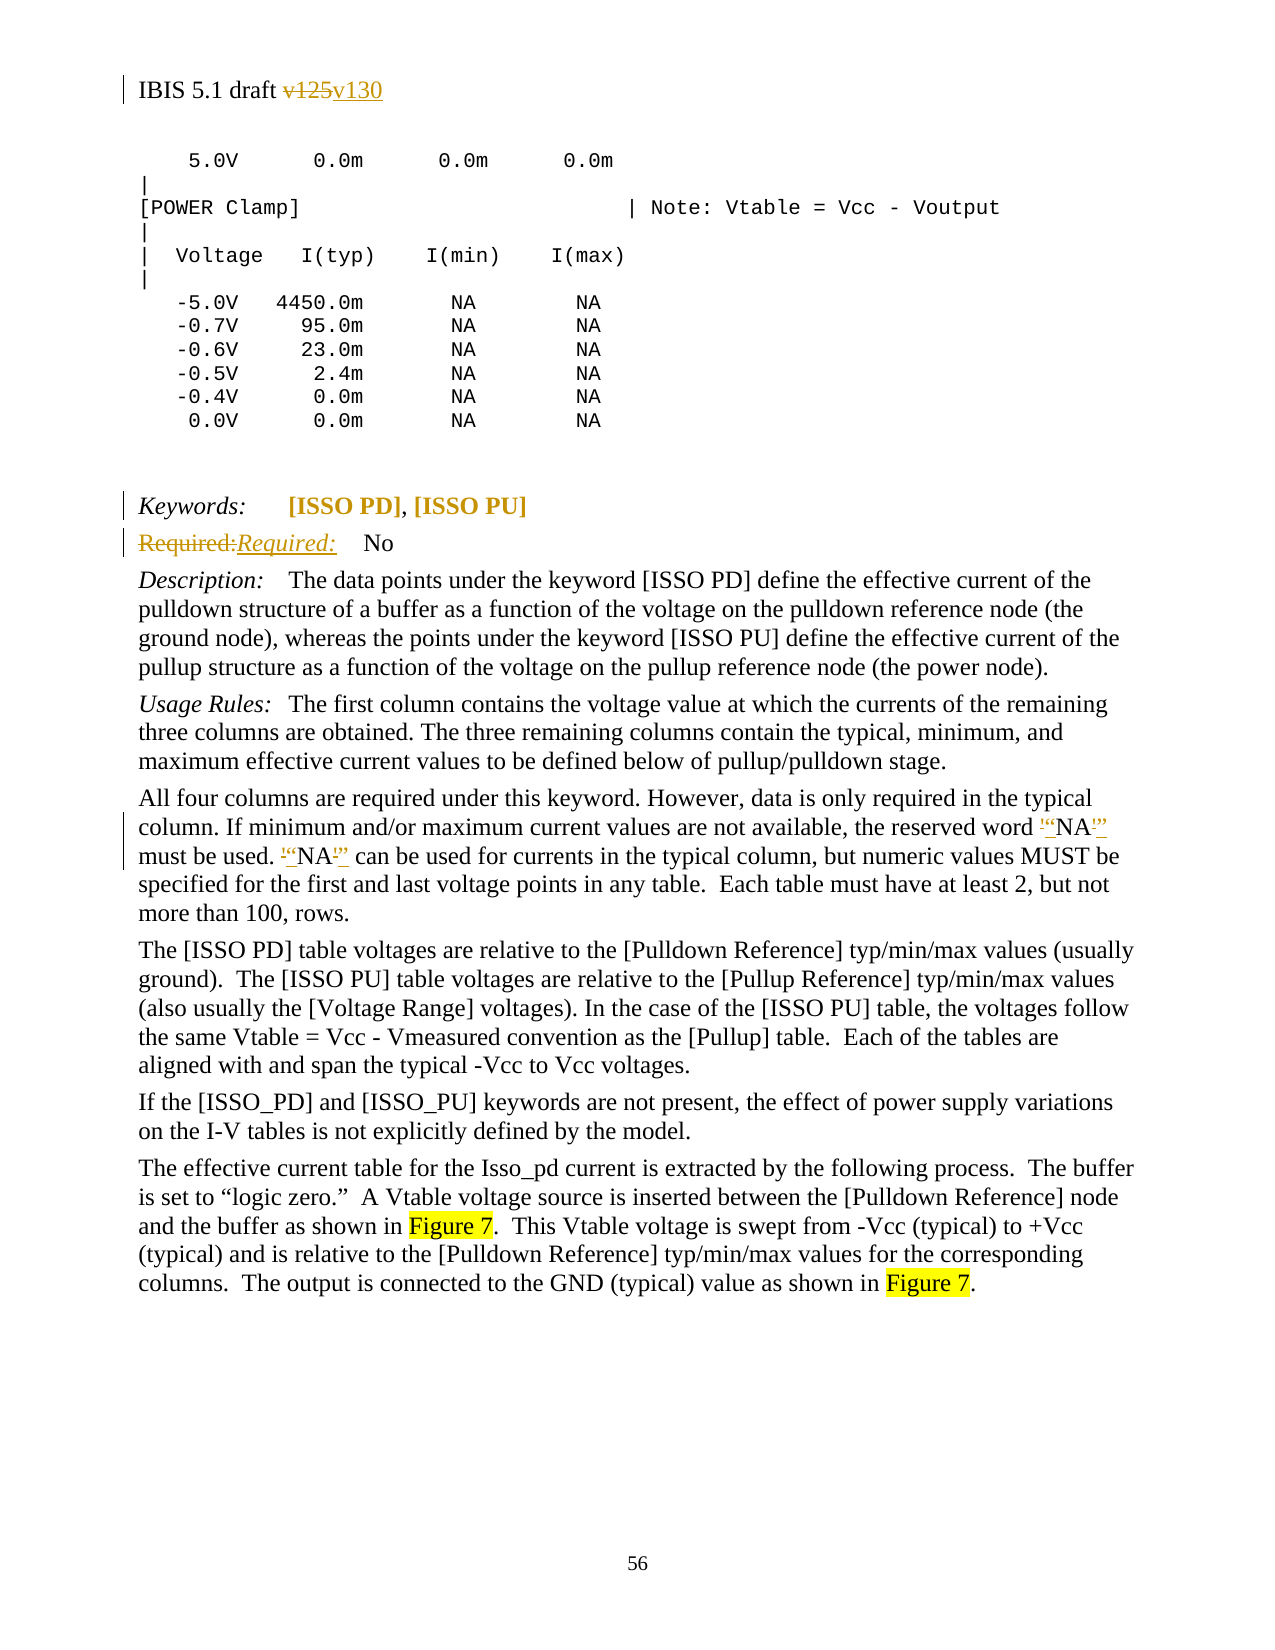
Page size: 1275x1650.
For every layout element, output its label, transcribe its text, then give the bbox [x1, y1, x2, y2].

text The [ISSO PD] table voltages are relative to the [Pulldown Reference] typ/min/max values (usually ground). The [ISSO PU] table voltages are relative to the [Pullup Reference] typ/min/max values (also usually the [Voltage Range] voltages). In the case of the [ISSO PU] table, the voltages follow the same Vtable = Vcc - Vmeasured convention as the [Pullup] table. Each of the tables are aligned with and span the typical -Vcc to Vcc voltages. [138, 935, 1137, 1079]
text Keywords: [ISSO PD], [ISSO PU] [138, 491, 1137, 520]
text | [138, 221, 1137, 244]
text -0.7V 95.0m NA NA [138, 316, 1137, 339]
text | [138, 268, 1137, 292]
text | Voltage I(typ) I(min) I(max) [138, 244, 1137, 268]
text -0.4V 0.0m NA NA [138, 386, 1137, 410]
text No [138, 528, 1137, 557]
text Description: The data points under the keyword [ISSO PD] define the effective current of the pulldown structure of a buffer as a function of the voltage on the pulldown reference node (the ground node), whereas the points under the keyword [ISSO PU] define the effective current of the pullup structure as a function of the voltage on the pullup reference node (the power node). [138, 565, 1137, 680]
text All four columns are required under this keyword. However, data is only required in the typical column. If minimum and/or maximum current values are not available, the reserved word NA must be used. NA can be used for currents in the typical column, but numeric values MUST be specified for the first and last voltage points in any table. Each table must have at least 2, but not more than 100, rows. [138, 783, 1137, 927]
text The effective current table for the Isso_pd current is extracted by the following process. The buffer is set to “logic zero.” A Vtable voltage source is inserted between the [Pulldown Reference] node and the buffer as shown in Figure 7. This Vtable voltage is swept from -Vcc (typical) to +Vcc (typical) and is relative to the [Pulldown Reference] typ/min/max values for the corresponding columns. The output is connected to the GND (typical) value as shown in Figure 7. [138, 1153, 1137, 1297]
text 0.0V 0.0m NA NA [138, 410, 1137, 434]
text Usage Rules: The first column contains the voltage value at which the currents of the remaining three columns are obtained. The three remaining columns contain the typical, minimum, and maximum effective current values to be defined below of pullup/pulldown stage. [138, 689, 1137, 775]
text [POWER Clamp] | Note: Vtable = Vcc - Voutput [138, 197, 1137, 221]
text If the [ISSO_PD] and [ISSO_PU] keywords are not present, the effect of power supply variations on the I-V tables is not explicitly defined by the model. [138, 1087, 1137, 1145]
text -5.0V 4450.0m NA NA [138, 292, 1137, 316]
text 5.0V 0.0m 0.0m 0.0m [138, 150, 1137, 174]
text -0.5V 2.4m NA NA [138, 363, 1137, 386]
text | [138, 174, 1137, 197]
text -0.6V 23.0m NA NA [138, 339, 1137, 363]
